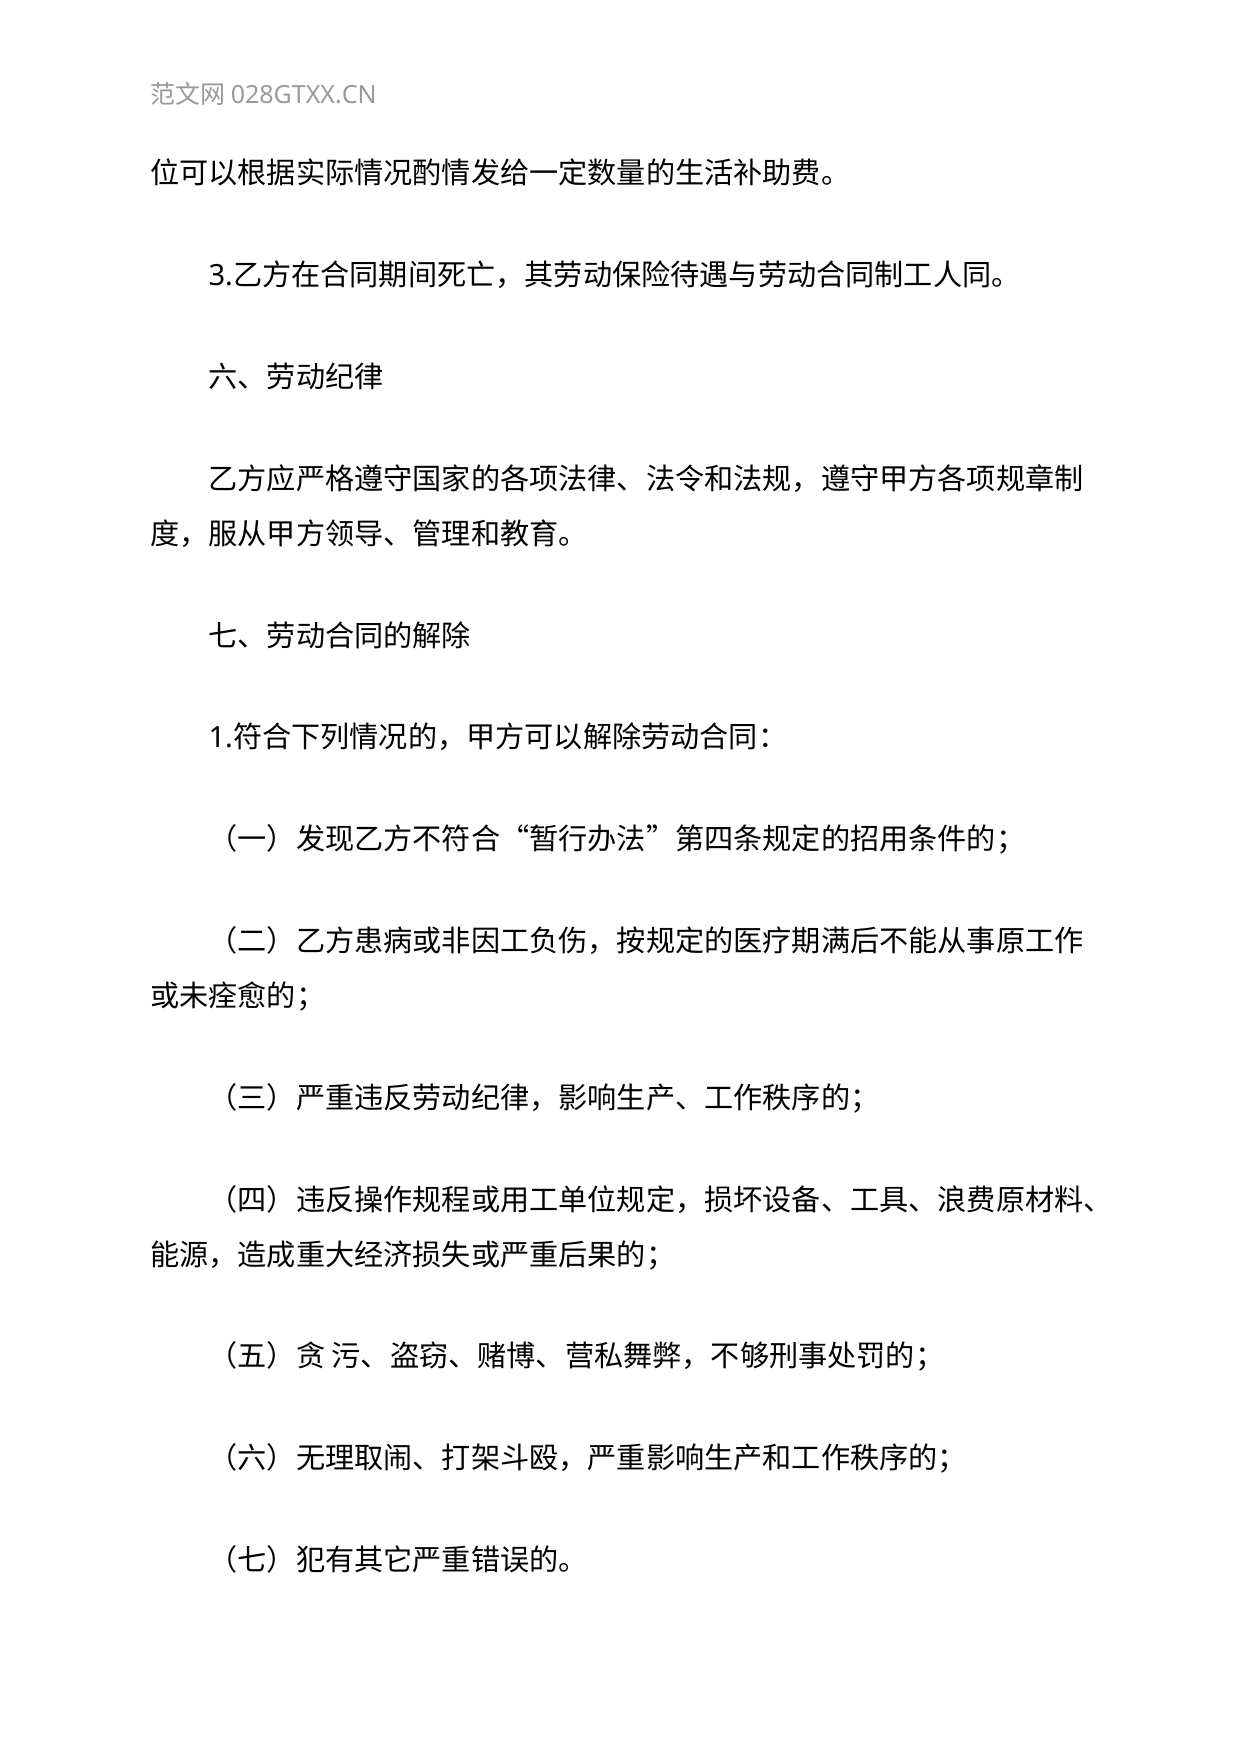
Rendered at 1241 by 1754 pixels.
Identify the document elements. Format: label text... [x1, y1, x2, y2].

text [150, 150, 1090, 192]
text （七）犯有其它严重错误的。 [150, 1536, 1090, 1579]
text （六）无理取闹、打架斗殴，严重影响生产和工作秩序的； [150, 1434, 1090, 1477]
text 3.乙方在合同期间死亡，其劳动保险待遇与劳动合同制工人同。 [150, 252, 1090, 294]
text 1.符合下列情况的，甲方可以解除劳动合同： [150, 714, 1090, 756]
text 乙方应严格遵守国家的各项法律、法令和法规，遵守甲方各项规章制度，服从甲方领导、管理和教育。 [150, 456, 1090, 553]
text （四）违反操作规程或用工单位规定，损坏设备、工具、浪费原材料、能源，造成重大经济损失或严重后果的； [150, 1176, 1090, 1273]
text 七、劳动合同的解除 [150, 612, 1090, 654]
text （三）严重违反劳动纪律，影响生产、工作秩序的； [150, 1074, 1090, 1117]
text （一）发现乙方不符合“暂行办法”第四条规定的招用条件的； [150, 816, 1090, 858]
text （二）乙方患病或非因工负伤，按规定的医疗期满后不能从事原工作或未痊愈的； [150, 918, 1090, 1015]
text （五）贪 污、盗窃、赌博、营私舞弊，不够刑事处罚的； [150, 1333, 1090, 1375]
text 六、劳动纪律 [150, 354, 1090, 396]
